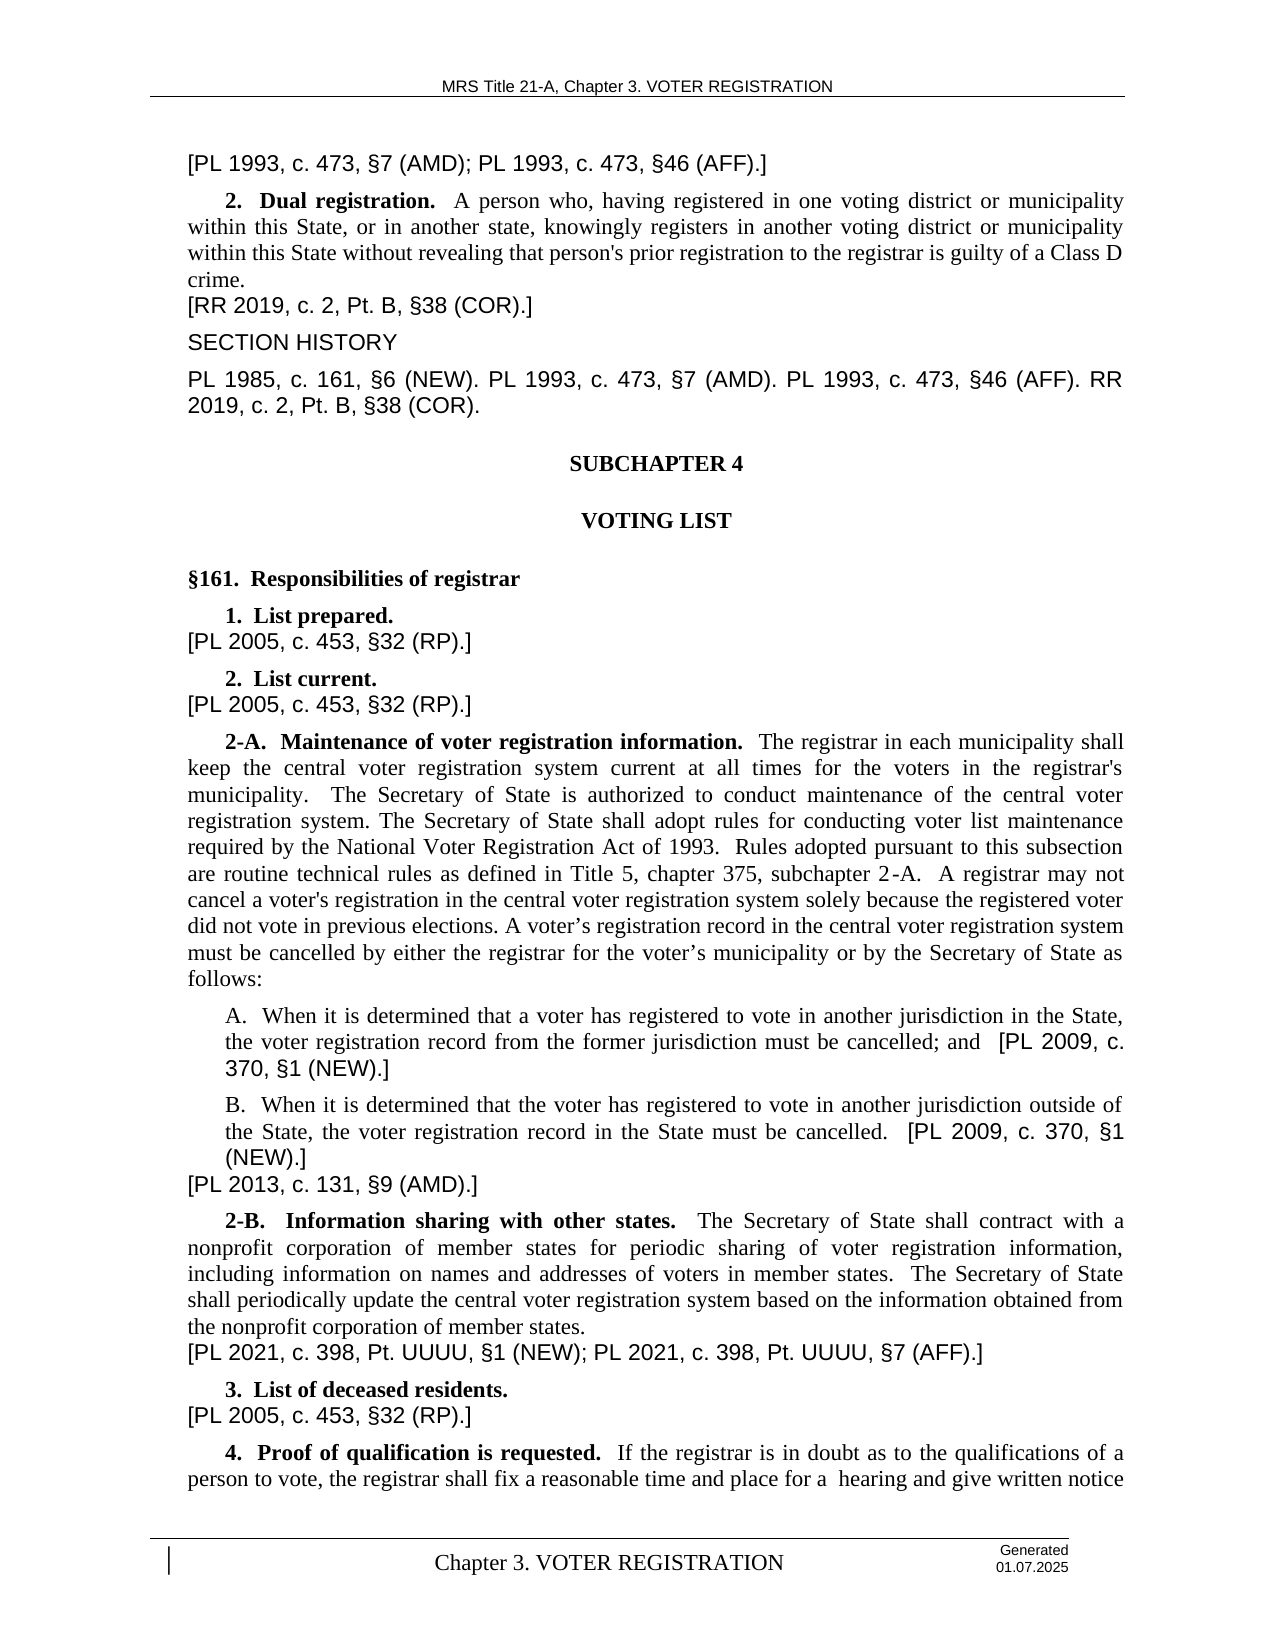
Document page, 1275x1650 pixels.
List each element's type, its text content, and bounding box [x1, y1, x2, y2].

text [187, 1439, 1125, 1492]
text 3. List of deceased residents. [187, 1376, 1125, 1402]
text [PL 2021, c. 398, Pt. UUUU, §1 (NEW); PL 2021, c. 398, Pt. UUUU, §7 (AFF).] [187, 1339, 1125, 1366]
text SUBCHAPTER 4 [187, 450, 1125, 476]
text 1. List prepared. [187, 602, 1125, 628]
text A. When it is determined that a voter has registered to vote in another jurisdiction in the State, the voter registration record from the former jurisdiction must be cancelled; and [PL 2009, c. 370, §1 (NEW).] [225, 1002, 1125, 1081]
text B. When it is determined that the voter has registered to vote in another jurisdiction outside of the State, the voter registration record in the State must be cancelled. [PL 2009, c. 370, §1 (NEW).] [225, 1091, 1125, 1171]
text [RR 2019, c. 2, Pt. B, §38 (COR).] [187, 292, 1125, 318]
text 2-A. Maintenance of voter registration information. The registrar in each municipality shall keep the central voter registration system current at all times for the voters in the registrar's municipality. The Secretary of State is authorized to conduct maintenance of the central voter registration system. The Secretary of State shall adopt rules for conducting voter list maintenance required by the National Voter Registration Act of 1993. Rules adopted pursuant to this subsection are routine technical rules as defined in Title 5, chapter 375, subchapter 2‑A. A registrar may not cancel a voter's registration in the central voter registration system solely because the registered voter did not vote in previous elections. A voter’s registration record in the central voter registration system must be cancelled by either the registrar for the voter’s municipality or by the Secretary of State as follows: [187, 728, 1125, 991]
text [PL 2005, c. 453, §32 (RP).] [187, 691, 1125, 717]
text 2. Dual registration. A person who, having registered in one voting district or municipality within this State, or in another state, knowingly registers in another voting district or municipality within this State without revealing that person's prior registration to the registrar is guilty of a Class D crime. [187, 187, 1125, 292]
text SECTION HISTORY [187, 329, 1125, 355]
text 2-B. Information sharing with other states. The Secretary of State shall contract with a nonprofit corporation of member states for periodic sharing of voter registration information, including information on names and addresses of voters in member states. The Secretary of State shall periodically update the central voter registration system based on the information obtained from the nonprofit corporation of member states. [187, 1207, 1125, 1339]
text PL 1985, c. 161, §6 (NEW). PL 1993, c. 473, §7 (AMD). PL 1993, c. 473, §46 (AFF). RR 2019, c. 2, Pt. B, §38 (COR). [187, 366, 1125, 418]
text VOTING LIST [187, 507, 1125, 534]
text [PL 2005, c. 453, §32 (RP).] [187, 1402, 1125, 1429]
text [PL 2005, c. 453, §32 (RP).] [187, 628, 1125, 654]
text [PL 1993, c. 473, §7 (AMD); PL 1993, c. 473, §46 (AFF).] [187, 150, 1125, 176]
text 2. List current. [187, 665, 1125, 691]
text [PL 2013, c. 131, §9 (AMD).] [187, 1171, 1125, 1197]
text §161. Responsibilities of registrar [187, 565, 1125, 591]
